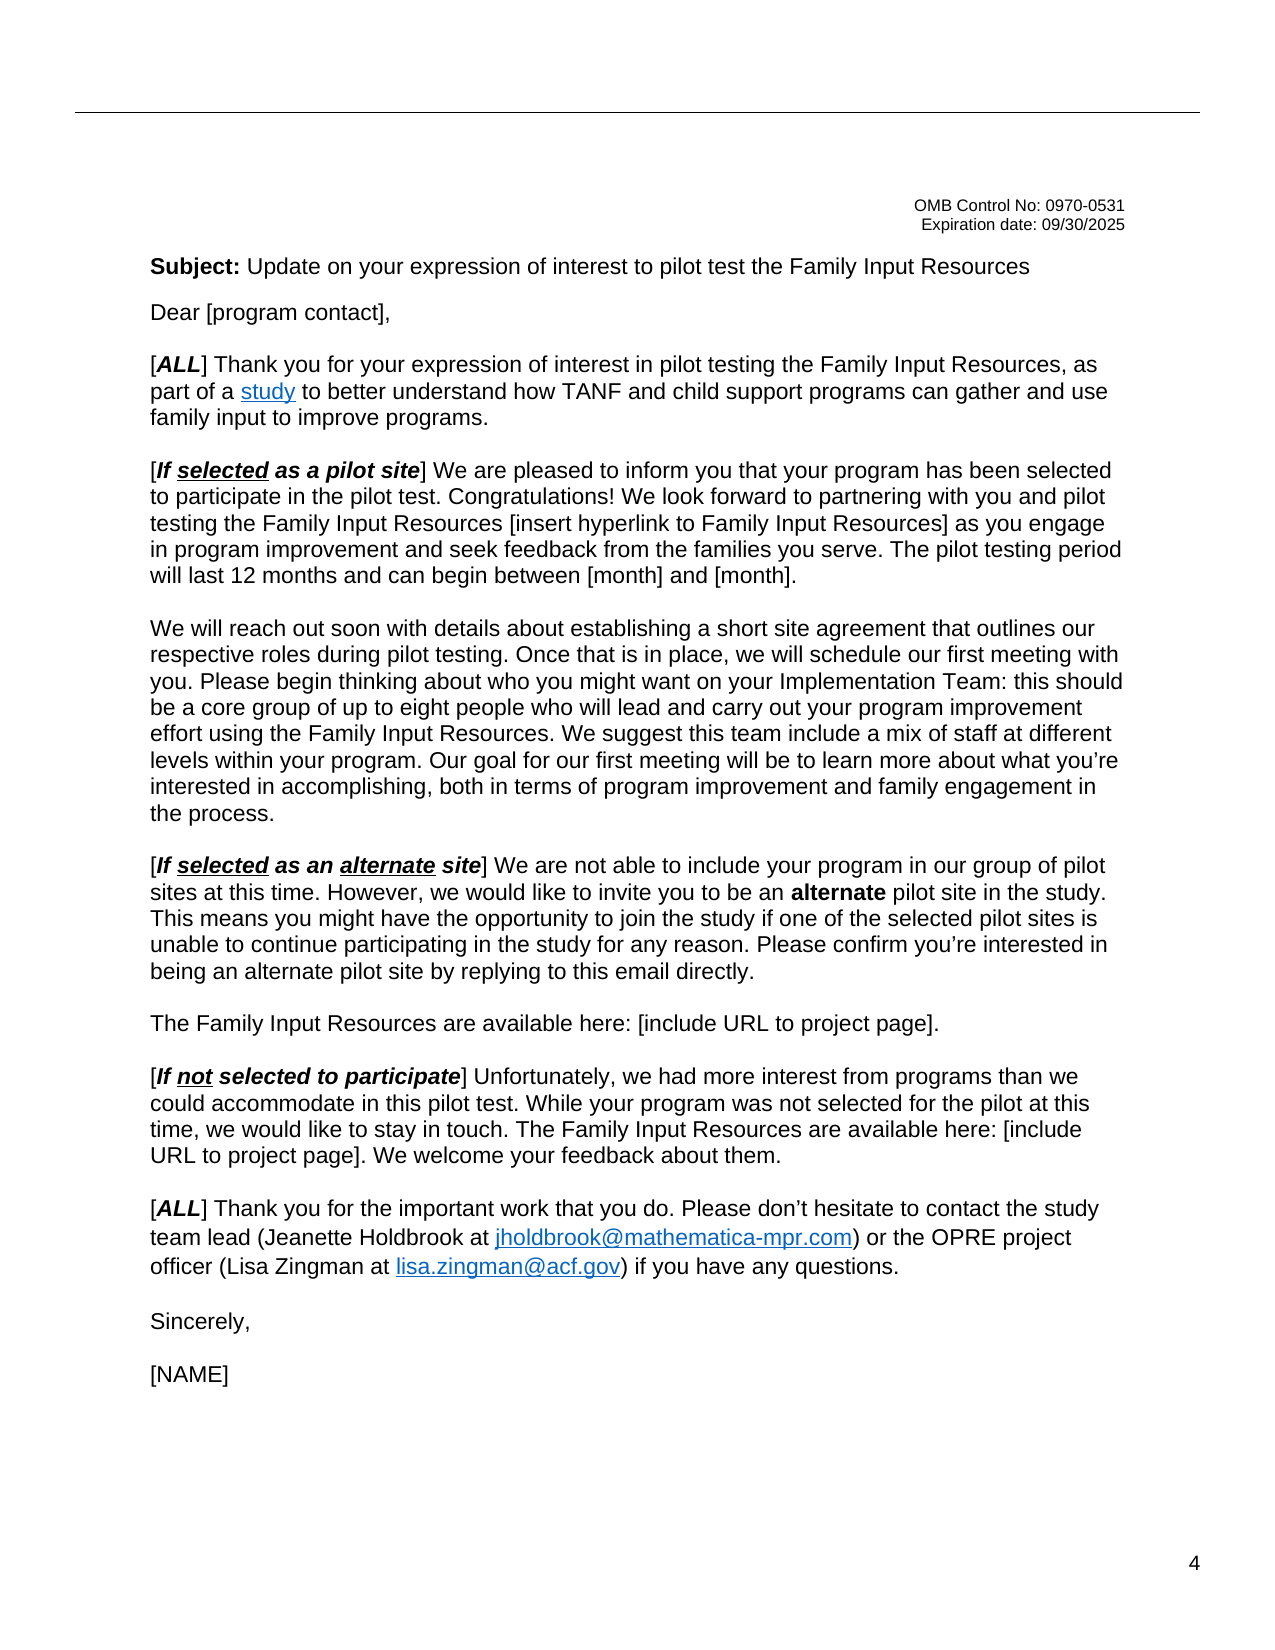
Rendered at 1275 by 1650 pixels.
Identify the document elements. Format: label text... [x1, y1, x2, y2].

text Dear [program contact], [150, 299, 1125, 325]
text Subject: Update on your expression of interest to pilot test the Family Input Resources [150, 253, 1125, 279]
text Sincerely, [150, 1308, 1125, 1334]
text [NAME] [150, 1361, 1125, 1387]
text We will reach out soon with details about establishing a short site agreement that outlines our respective roles during pilot testing. Once that is in place, we will schedule our first meeting with you. Please begin thinking about who you might want on your Implementation Team: this should be a core group of up to eight people who will lead and carry out your program improvement effort using the Family Input Resources. We suggest this team include a mix of staff at different levels within your program. Our goal for our first meeting will be to learn more about what you’re interested in accomplishing, both in terms of program improvement and family engagement in the process. [150, 615, 1125, 826]
text [If not selected to participate] Unfortunately, we had more interest from programs than we could accommodate in this pilot test. While your program was not selected for the pilot at this time, we would like to stay in touch. The Family Input Resources are available here: [include URL to project page]. We welcome your feedback about them. [150, 1063, 1125, 1168]
text [ALL] Thank you for the important work that you do. Please don’t hesitate to contact the study team lead (Jeanette Holdbrook at jholdbrook@mathematica-mpr.com) or the OPRE project officer (Lisa Zingman at lisa.zingman@acf.gov) if you have any questions. [150, 1195, 1125, 1279]
text [If selected as an alternate site] We are not able to include your program in our group of pilot sites at this time. However, we would like to invite you to be an alternate pilot site in the study. This means you might have the opportunity to join the study if one of the selected pilot sites is unable to continue participating in the study for any reason. Please confirm you’re interested in being an alternate pilot site by replying to this email directly. [150, 852, 1125, 984]
text [ALL] Thank you for your expression of interest in pilot testing the Family Input Resources, as part of a study to better understand how TANF and child support programs can gather and use family input to improve programs. [150, 351, 1125, 431]
text [If selected as a pilot site] We are pleased to inform you that your program has been selected to participate in the pilot test. Congratulations! We look forward to partnering with you and pilot testing the Family Input Resources [insert hyperlink to Family Input Resources] as you engage in program improvement and seek feedback from the families you serve. The pilot testing period will last 12 months and can begin between [month] and [month]. [150, 457, 1125, 589]
text The Family Input Resources are available here: [include URL to project page]. [150, 1010, 1125, 1037]
text Expiration date: 09/30/2025 [150, 215, 1125, 234]
text OMB Control No: 0970-0531 [150, 196, 1125, 215]
